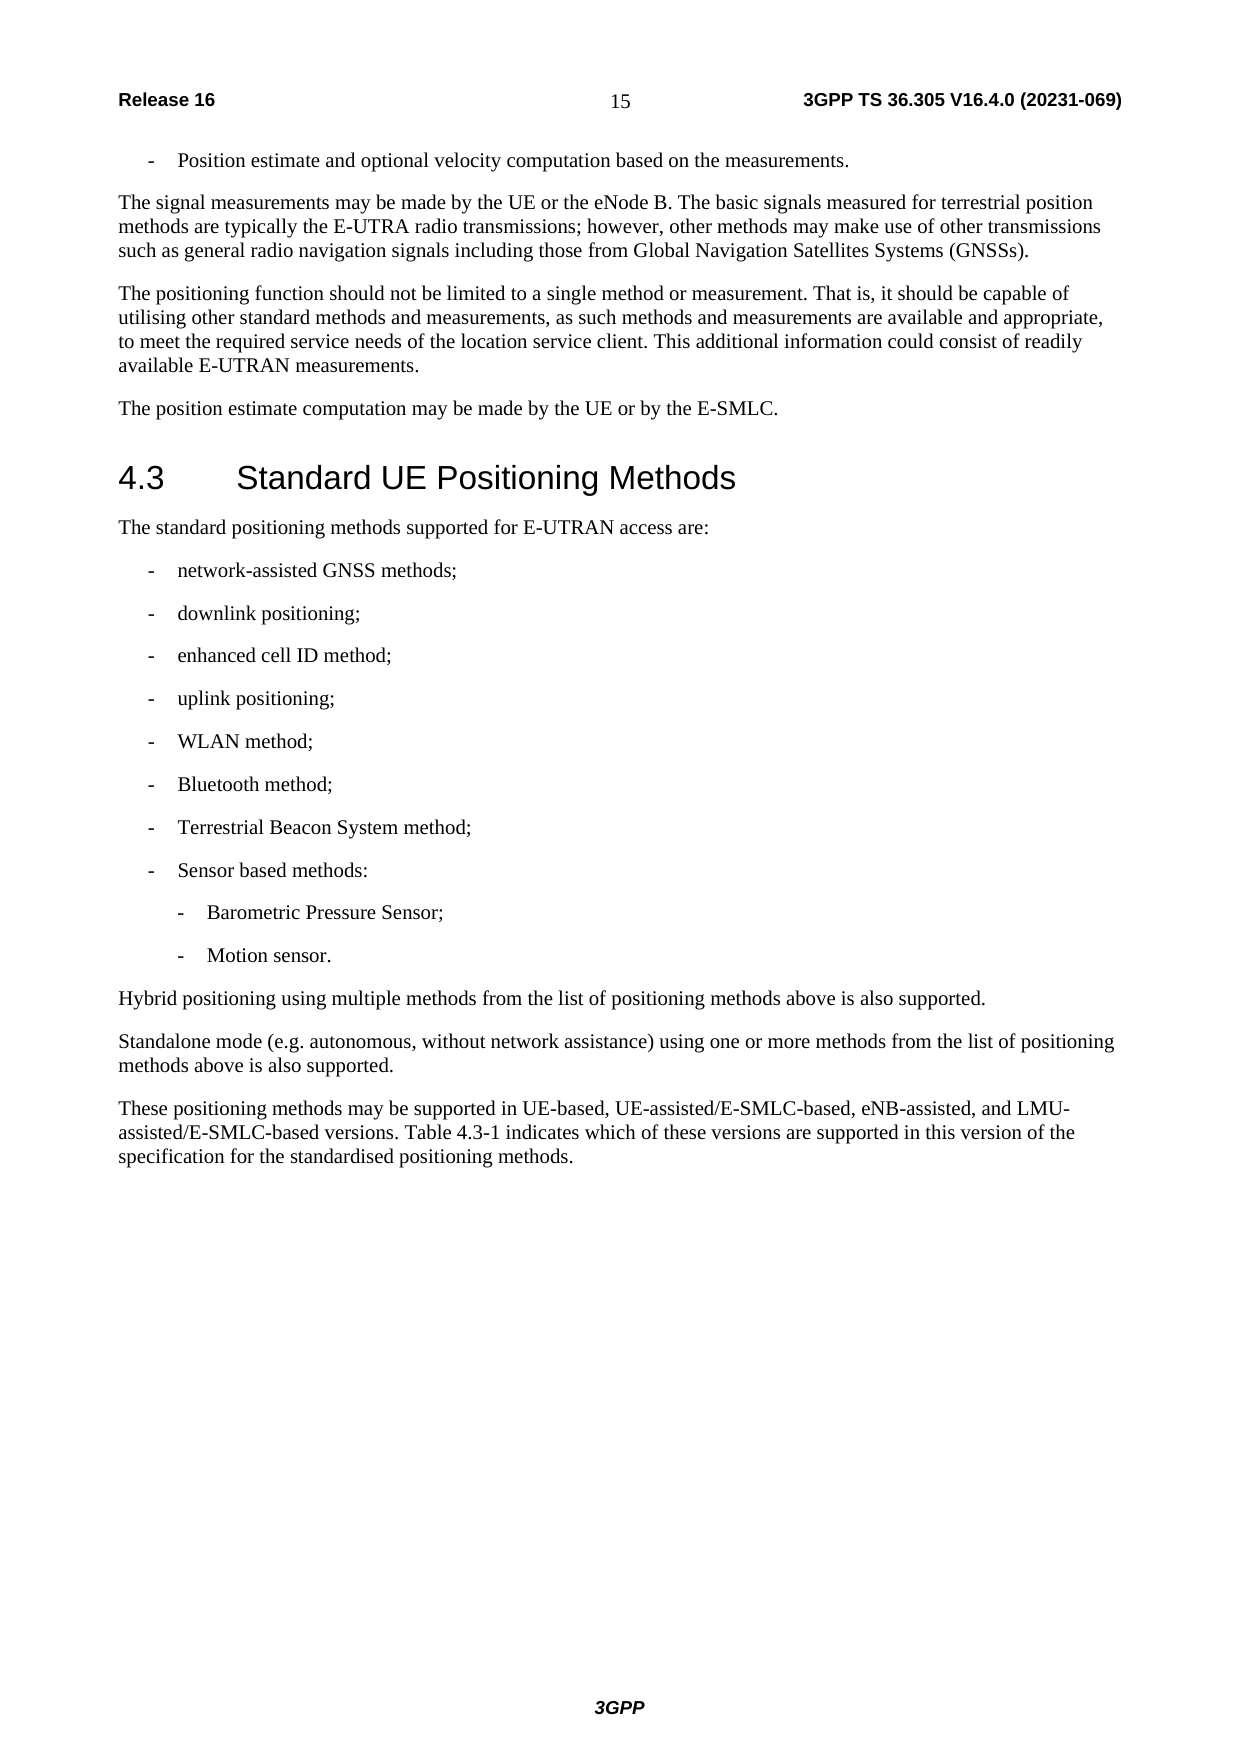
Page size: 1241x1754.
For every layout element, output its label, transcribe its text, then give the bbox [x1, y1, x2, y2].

text - Bluetooth method; [148, 772, 1122, 796]
text - enhanced cell ID method; [148, 643, 1122, 667]
text The positioning function should not be limited to a single method or measurement. That is, it should be capable of utilising other standard methods and measurements, as such methods and measurements are available and appropriate, to meet the required service needs of the location service client. This additional information could consist of readily available E-UTRAN measurements. [118, 281, 1122, 377]
text - downlink positioning; [148, 601, 1122, 625]
text - Motion sensor. [177, 943, 1122, 967]
text - WLAN method; [148, 729, 1122, 753]
text Hybrid positioning using multiple methods from the list of positioning methods above is also supported. [118, 986, 1122, 1010]
text The signal measurements may be made by the UE or the eNode B. The basic signals measured for terrestrial position methods are typically the E-UTRA radio transmissions; however, other methods may make use of other transmissions such as general radio navigation signals including those from Global Navigation Satellites Systems (GNSSs). [118, 190, 1122, 262]
text Standalone mode (e.g. autonomous, without network assistance) using one or more methods from the list of positioning methods above is also supported. [118, 1029, 1122, 1077]
text - Terrestrial Beacon System method; [148, 815, 1122, 839]
text The position estimate computation may be made by the UE or by the E-SMLC. [118, 396, 1122, 420]
text - uplink positioning; [148, 686, 1122, 710]
text These positioning methods may be supported in UE-based, UE-assisted/E-SMLC-based, eNB-assisted, and LMU-assisted/E-SMLC-based versions. Table 4.3-1 indicates which of these versions are supported in this version of the specification for the standardised positioning methods. [118, 1096, 1122, 1168]
text - Position estimate and optional velocity computation based on the measurements. [148, 147, 1122, 172]
text - Sensor based methods: [148, 857, 1122, 882]
text - network-assisted GNSS methods; [148, 558, 1122, 582]
text The standard positioning methods supported for E-UTRAN access are: [118, 515, 1122, 539]
subtitle 4.3 Standard UE Positioning Methods [118, 458, 1122, 496]
text - Barometric Pressure Sensor; [177, 900, 1122, 924]
